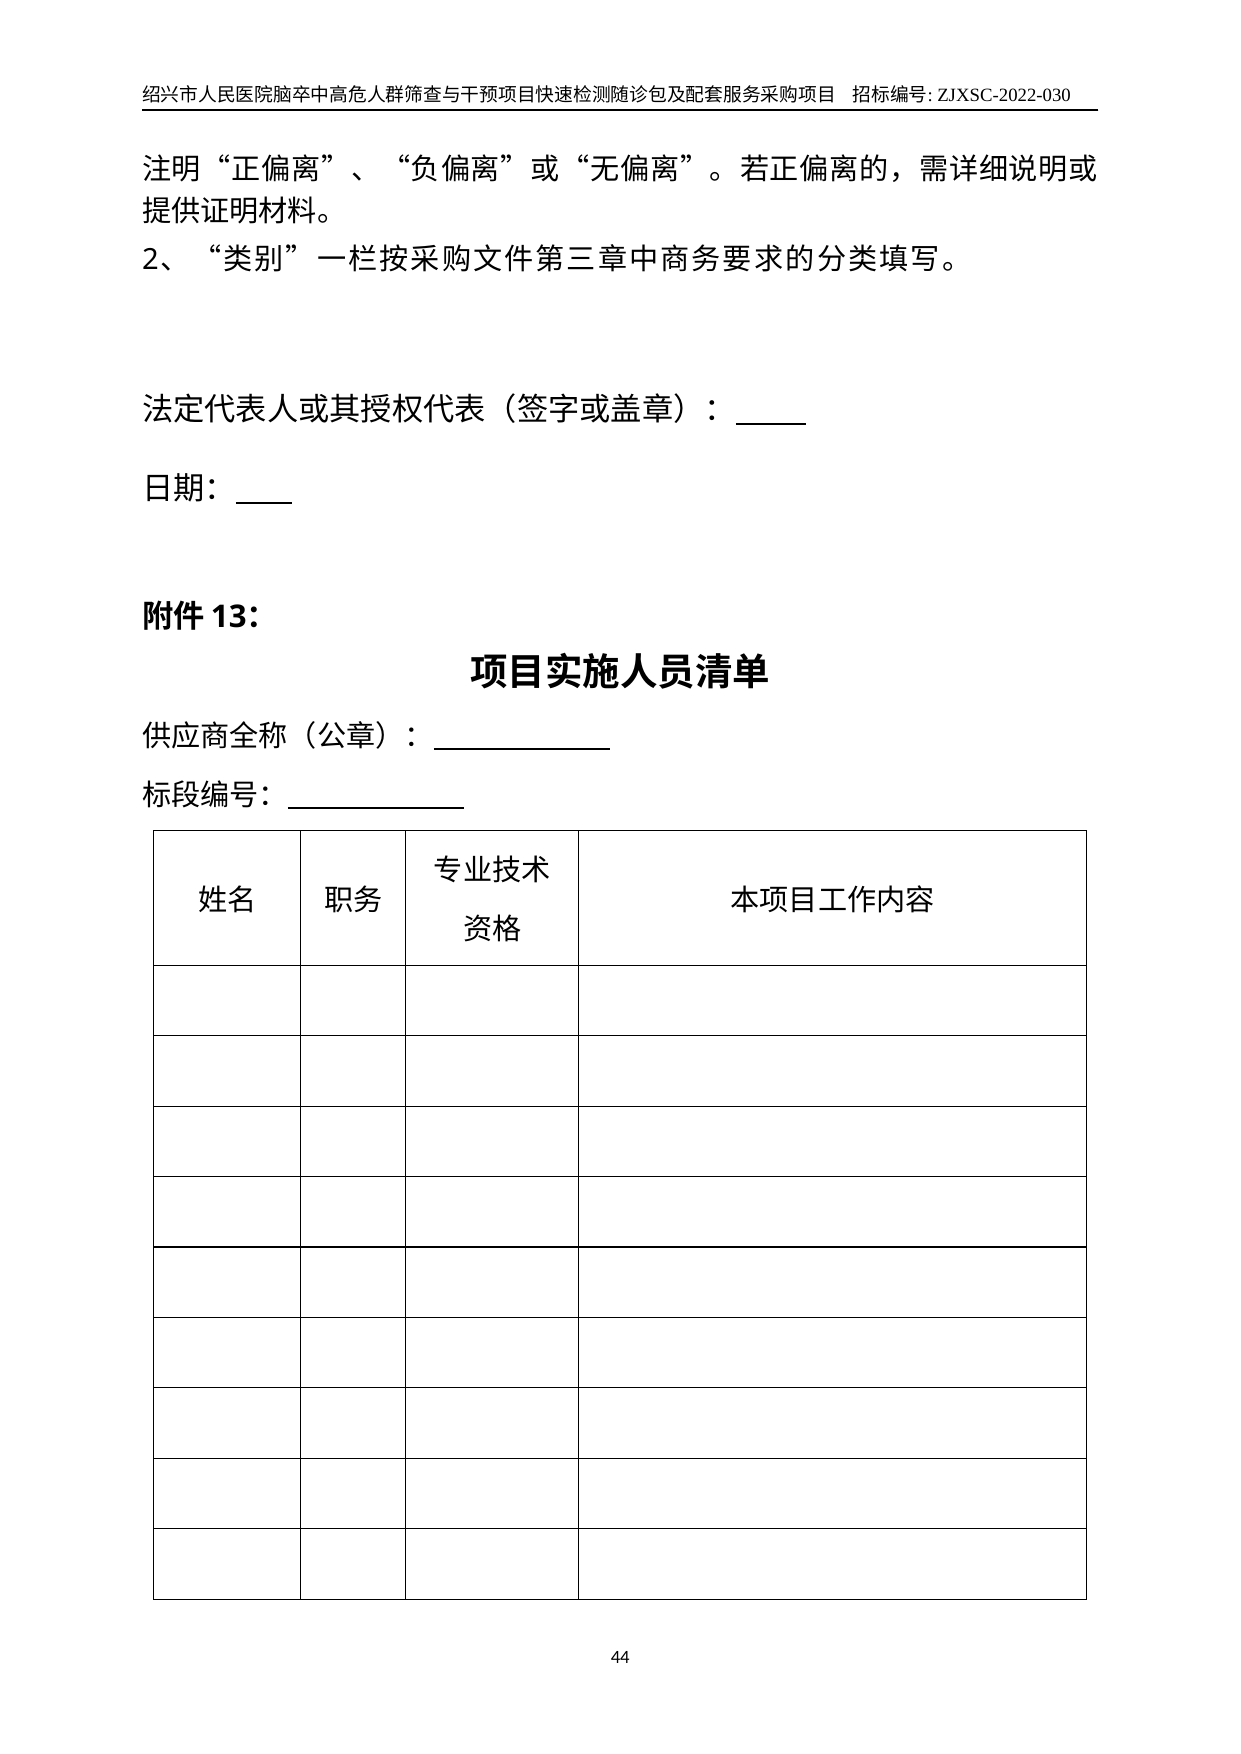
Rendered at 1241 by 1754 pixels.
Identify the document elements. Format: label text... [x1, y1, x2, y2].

table_cell [154, 1318, 300, 1387]
text 2、“类别”一栏按采购文件第三章中商务要求的分类填写。 [142, 236, 1098, 278]
table_cell [579, 1248, 1086, 1317]
table_cell [301, 1107, 405, 1176]
table_cell [406, 966, 578, 1035]
table_cell [154, 1388, 300, 1458]
table_cell [154, 1459, 300, 1528]
table_header 姓名 [154, 831, 300, 965]
table_cell [406, 1318, 578, 1387]
table_cell [154, 1248, 300, 1317]
table_cell [301, 1529, 405, 1598]
table_cell [154, 966, 300, 1035]
table_cell [579, 1318, 1086, 1387]
table_cell [406, 1248, 578, 1317]
text 日期： [142, 463, 1098, 509]
table_cell [301, 1177, 405, 1246]
table_cell [579, 1459, 1086, 1528]
table_cell [301, 1318, 405, 1387]
table_cell [301, 1248, 405, 1317]
table_cell [301, 1036, 405, 1106]
text 附件13： [142, 591, 1098, 636]
text 标段编号： [142, 771, 1098, 813]
table_cell [406, 1107, 578, 1176]
table_cell [406, 1177, 578, 1246]
table_cell [579, 1036, 1086, 1106]
table_cell [301, 966, 405, 1035]
table_cell [406, 1459, 578, 1528]
table_cell [301, 1388, 405, 1458]
table_cell [154, 1036, 300, 1106]
table_cell [154, 1177, 300, 1246]
table_cell [579, 1107, 1086, 1176]
text 法定代表人或其授权代表（签字或盖章）： [142, 384, 1098, 429]
table_cell [154, 1529, 300, 1598]
table_cell [579, 1529, 1086, 1598]
table_cell [579, 1177, 1086, 1246]
table_header 本项目工作内容 [579, 831, 1086, 965]
table_cell [406, 1036, 578, 1106]
table_cell [579, 1388, 1086, 1458]
table_cell [406, 1529, 578, 1598]
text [142, 146, 1098, 230]
text 项目实施人员清单 [142, 642, 1098, 696]
table_cell [406, 1388, 578, 1458]
table_cell [154, 1107, 300, 1176]
table_cell [579, 966, 1086, 1035]
table_cell [301, 1459, 405, 1528]
table_header 专业技术 资格 [406, 831, 578, 965]
table_header 职务 [301, 831, 405, 965]
text 供应商全称（公章）： [142, 712, 1098, 754]
